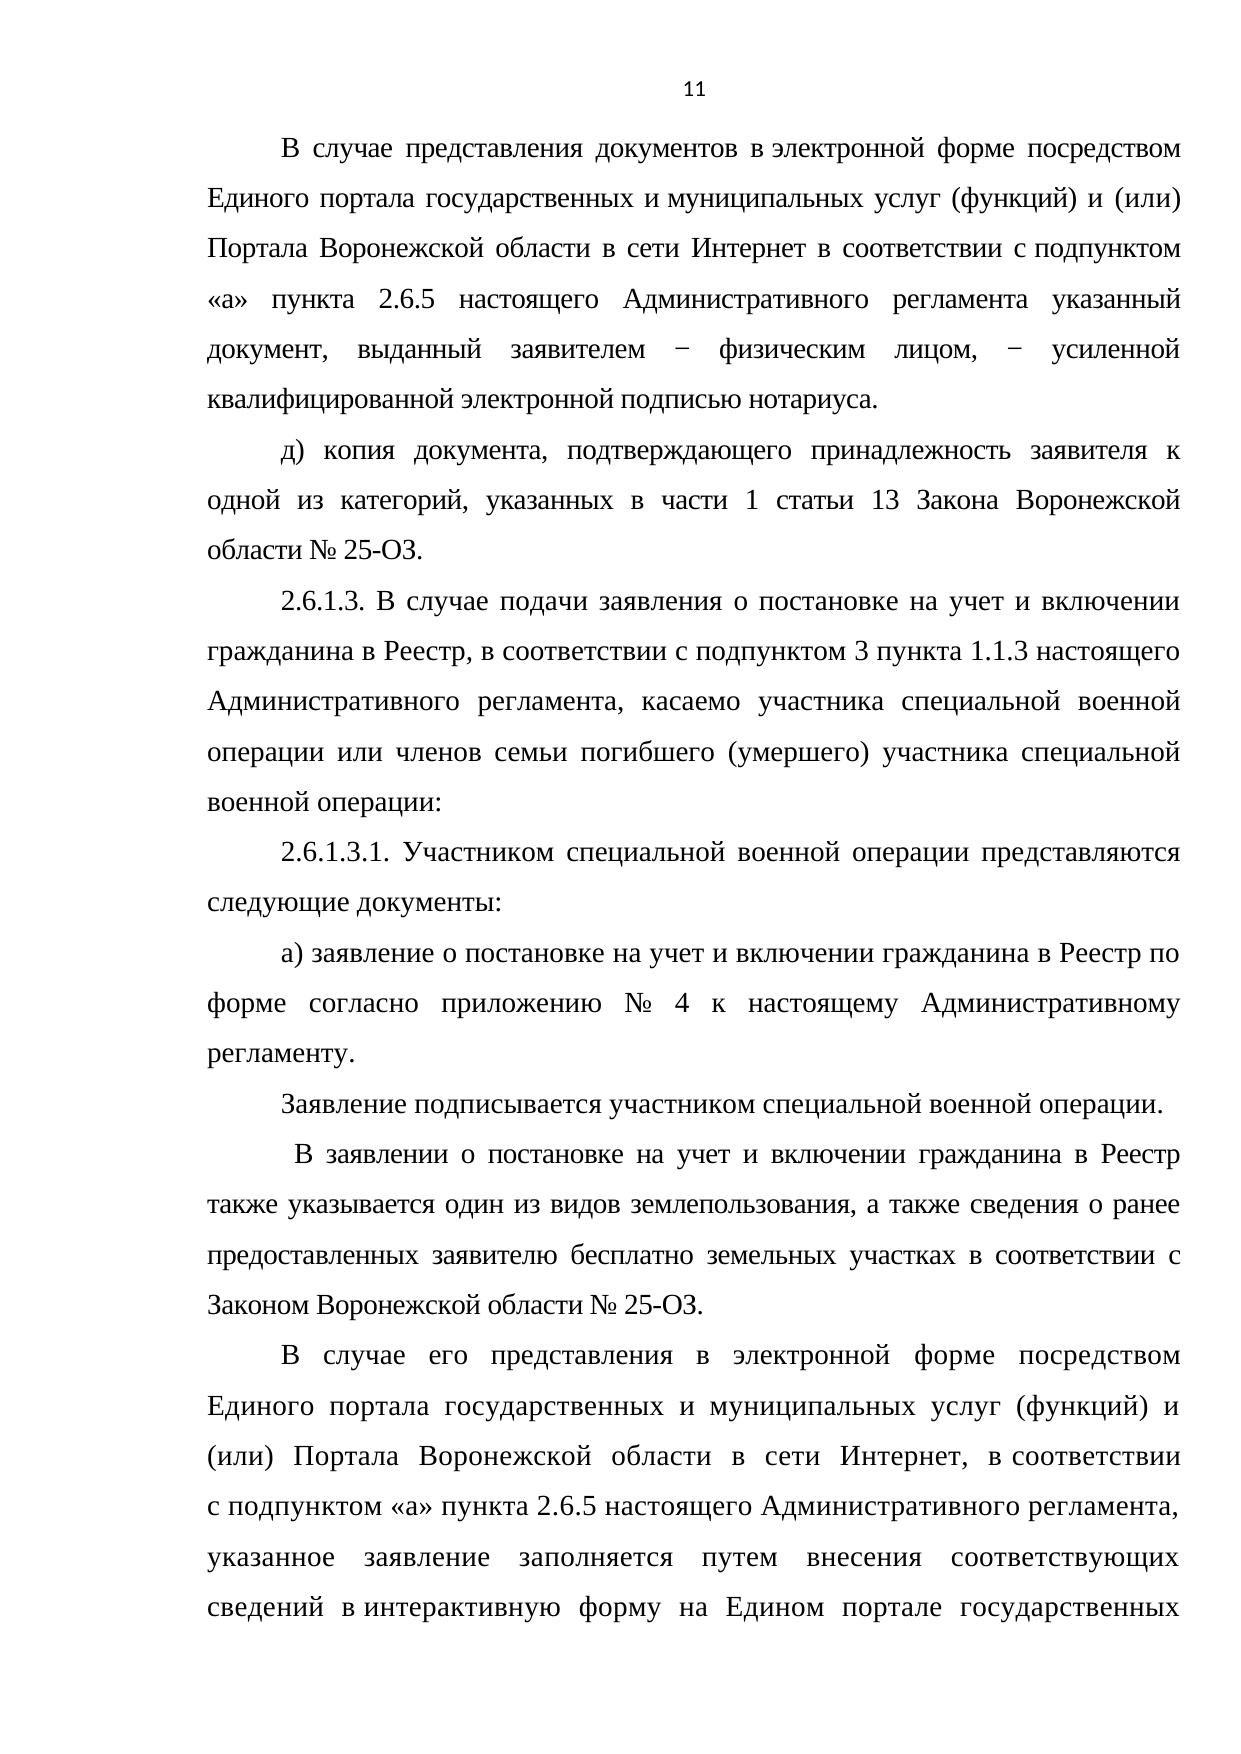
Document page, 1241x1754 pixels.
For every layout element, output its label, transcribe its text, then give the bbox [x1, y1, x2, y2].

text д) копия документа, подтверждающего принадлежность заявителя к одной из категорий, указанных в части 1 статьи 13 Закона Воронежской области № 25-ОЗ. [207, 432, 1181, 566]
text 2.6.1.3.1. Участником специальной военной операции представляются следующие документы: [207, 834, 1181, 918]
text 2.6.1.3. В случае подачи заявления о постановке на учет и включении гражданина в Реестр, в соответствии с подпунктом 3 пункта 1.1.3 настоящего Административного регламента, касаемо участника специальной военной операции или членов семьи погибшего (умершего) участника специальной военной операции: [207, 583, 1181, 817]
text а) заявление о постановке на учет и включении гражданина в Реестр по форме согласно приложению № 4 к настоящему Административному регламенту. [207, 935, 1181, 1069]
text В случае представления документов в электронной форме посредством Единого портала государственных и муниципальных услуг (функций) и (или) Портала Воронежской области в сети Интернет в соответствии с подпунктом «а» пункта 2.6.5 настоящего Административного регламента указанный документ, выданный заявителем − физическим лицом, − усиленной квалифицированной электронной подписью нотариуса. [207, 130, 1181, 415]
text Заявление подписывается участником специальной военной операции. [207, 1086, 1181, 1119]
text В заявлении о постановке на учет и включении гражданина в Реестр также указывается один из видов землепользования, а также сведения о ранее предоставленных заявителю бесплатно земельных участках в соответствии с Законом Воронежской области № 25-ОЗ. [207, 1136, 1181, 1321]
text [207, 1337, 1181, 1622]
